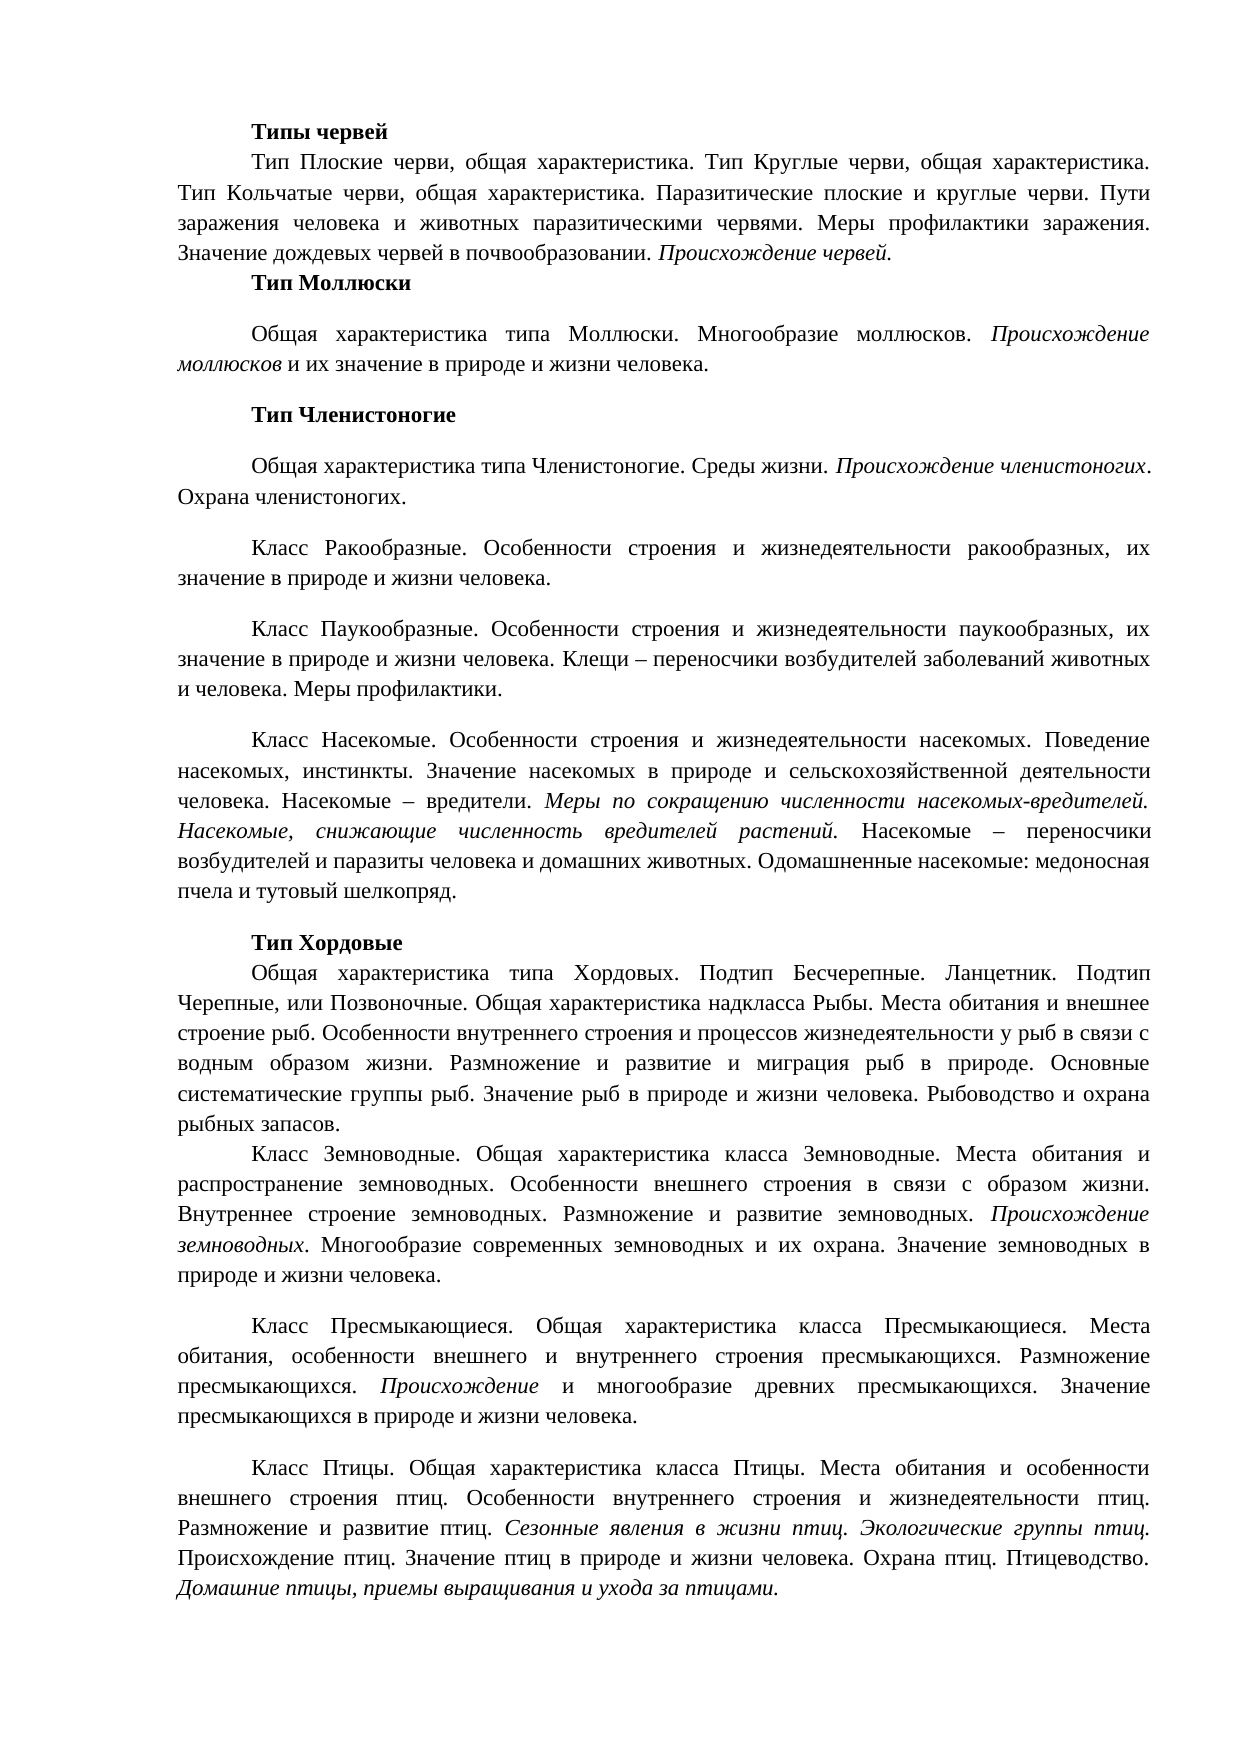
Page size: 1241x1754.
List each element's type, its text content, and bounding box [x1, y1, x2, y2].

text Класс Птицы. Общая характеристика класса Птицы. Места обитания и особенности внешнего строения птиц. Особенности внутреннего строения и жизнедеятельности птиц. Размножение и развитие птиц. Сезонные явления в жизни птиц. Экологические группы птиц. Происхождение птиц. Значение птиц в природе и жизни человека. Охрана птиц. Птицеводство. Домашние птицы, приемы выращивания и ухода за птицами. [177, 1453, 1152, 1601]
text Тип Моллюски [251, 269, 1152, 296]
text Тип Хордовые [251, 928, 1152, 955]
text Класс Насекомые. Особенности строения и жизнедеятельности насекомых. Поведение насекомых, инстинкты. Значение насекомых в природе и сельскохозяйственной деятельности человека. Насекомые – вредители. Меры по сокращению численности насекомых-вредителей. Насекомые, снижающие численность вредителей растений. Насекомые – переносчики возбудителей и паразиты человека и домашних животных. Одомашненные насекомые: медоносная пчела и тутовый шелкопряд. [177, 726, 1152, 904]
text Общая характеристика типа Хордовых. Подтип Бесчерепные. Ланцетник. Подтип Черепные, или Позвоночные. Общая характеристика надкласса Рыбы. Места обитания и внешнее строение рыб. Особенности внутреннего строения и процессов жизнедеятельности у рыб в связи с водным образом жизни. Размножение и развитие и миграция рыб в природе. Основные систематические группы рыб. Значение рыб в природе и жизни человека. Рыбоводство и охрана рыбных запасов. [177, 959, 1152, 1136]
text Тип Плоские черви, общая характеристика. Тип Круглые черви, общая характеристика. Тип Кольчатые черви, общая характеристика. Паразитические плоские и круглые черви. Пути заражения человека и животных паразитическими червями. Меры профилактики заражения. Значение дождевых червей в почвообразовании. Происхождение червей. [177, 148, 1152, 265]
text Класс Паукообразные. Особенности строения и жизнедеятельности паукообразных, их значение в природе и жизни человека. Клещи – переносчики возбудителей заболеваний животных и человека. Меры профилактики. [177, 615, 1152, 702]
text Общая характеристика типа Членистоногие. Среды жизни. Происхождение членистоногих. Охрана членистоногих. [177, 452, 1152, 509]
text Тип Членистоногие [251, 401, 1152, 428]
text Класс Ракообразные. Особенности строения и жизнедеятельности ракообразных, их значение в природе и жизни человека. [177, 534, 1152, 590]
text Типы червей [177, 118, 1152, 144]
text Общая характеристика типа Моллюски. Многообразие моллюсков. Происхождение моллюсков и их значение в природе и жизни человека. [177, 320, 1152, 377]
text Класс Пресмыкающиеся. Общая характеристика класса Пресмыкающиеся. Места обитания, особенности внешнего и внутреннего строения пресмыкающихся. Размножение пресмыкающихся. Происхождение и многообразие древних пресмыкающихся. Значение пресмыкающихся в природе и жизни человека. [177, 1312, 1152, 1429]
text Класс Земноводные. Общая характеристика класса Земноводные. Места обитания и распространение земноводных. Особенности внешнего строения в связи с образом жизни. Внутреннее строение земноводных. Размножение и развитие земноводных. Происхождение земноводных. Многообразие современных земноводных и их охрана. Значение земноводных в природе и жизни человека. [177, 1140, 1152, 1287]
